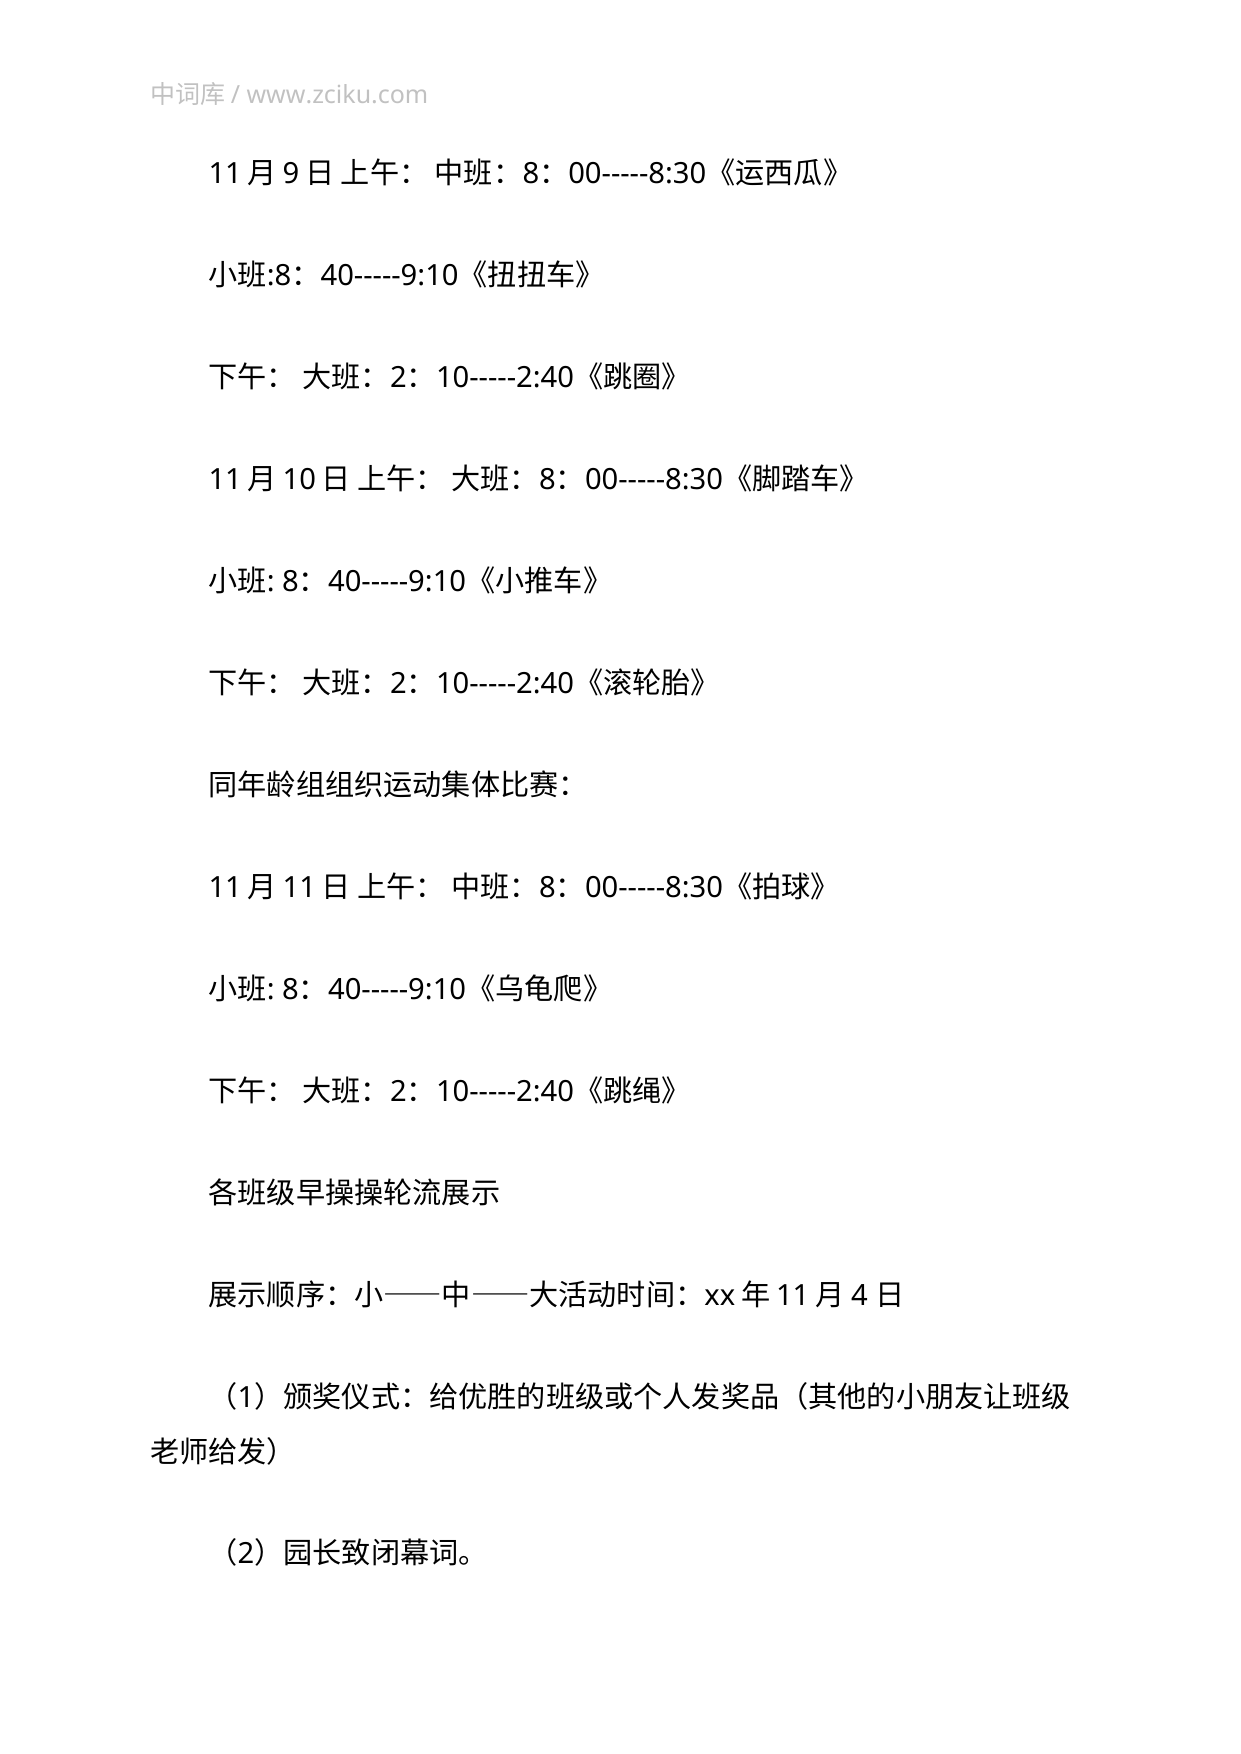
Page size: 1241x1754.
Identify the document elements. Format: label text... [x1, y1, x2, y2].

text 11月10日 上午： 大班：8：00-----8:30《脚踏车》 [150, 456, 1090, 498]
text 各班级早操操轮流展示 [150, 1169, 1090, 1212]
text 展示顺序：小——中——大活动时间：xx年11月 4 日 [150, 1271, 1090, 1314]
text 下午： 大班：2：10-----2:40《滚轮胎》 [150, 660, 1090, 702]
text 同年龄组组织运动集体比赛： [150, 762, 1090, 804]
text 11月11日 上午： 中班：8：00-----8:30《拍球》 [150, 864, 1090, 906]
text 小班: 8：40-----9:10《乌龟爬》 [150, 966, 1090, 1008]
text （1）颁奖仪式：给优胜的班级或个人发奖品（其他的小朋友让班级老师给发） [150, 1373, 1090, 1471]
text （2）园长致闭幕词。 [150, 1530, 1090, 1572]
text 小班:8：40-----9:10《扭扭车》 [150, 252, 1090, 294]
text 下午： 大班：2：10-----2:40《跳绳》 [150, 1068, 1090, 1110]
text 11月9日 上午： 中班：8：00-----8:30《运西瓜》 [150, 150, 1090, 192]
text 小班: 8：40-----9:10《小推车》 [150, 558, 1090, 600]
text 下午： 大班：2：10-----2:40《跳圈》 [150, 354, 1090, 396]
